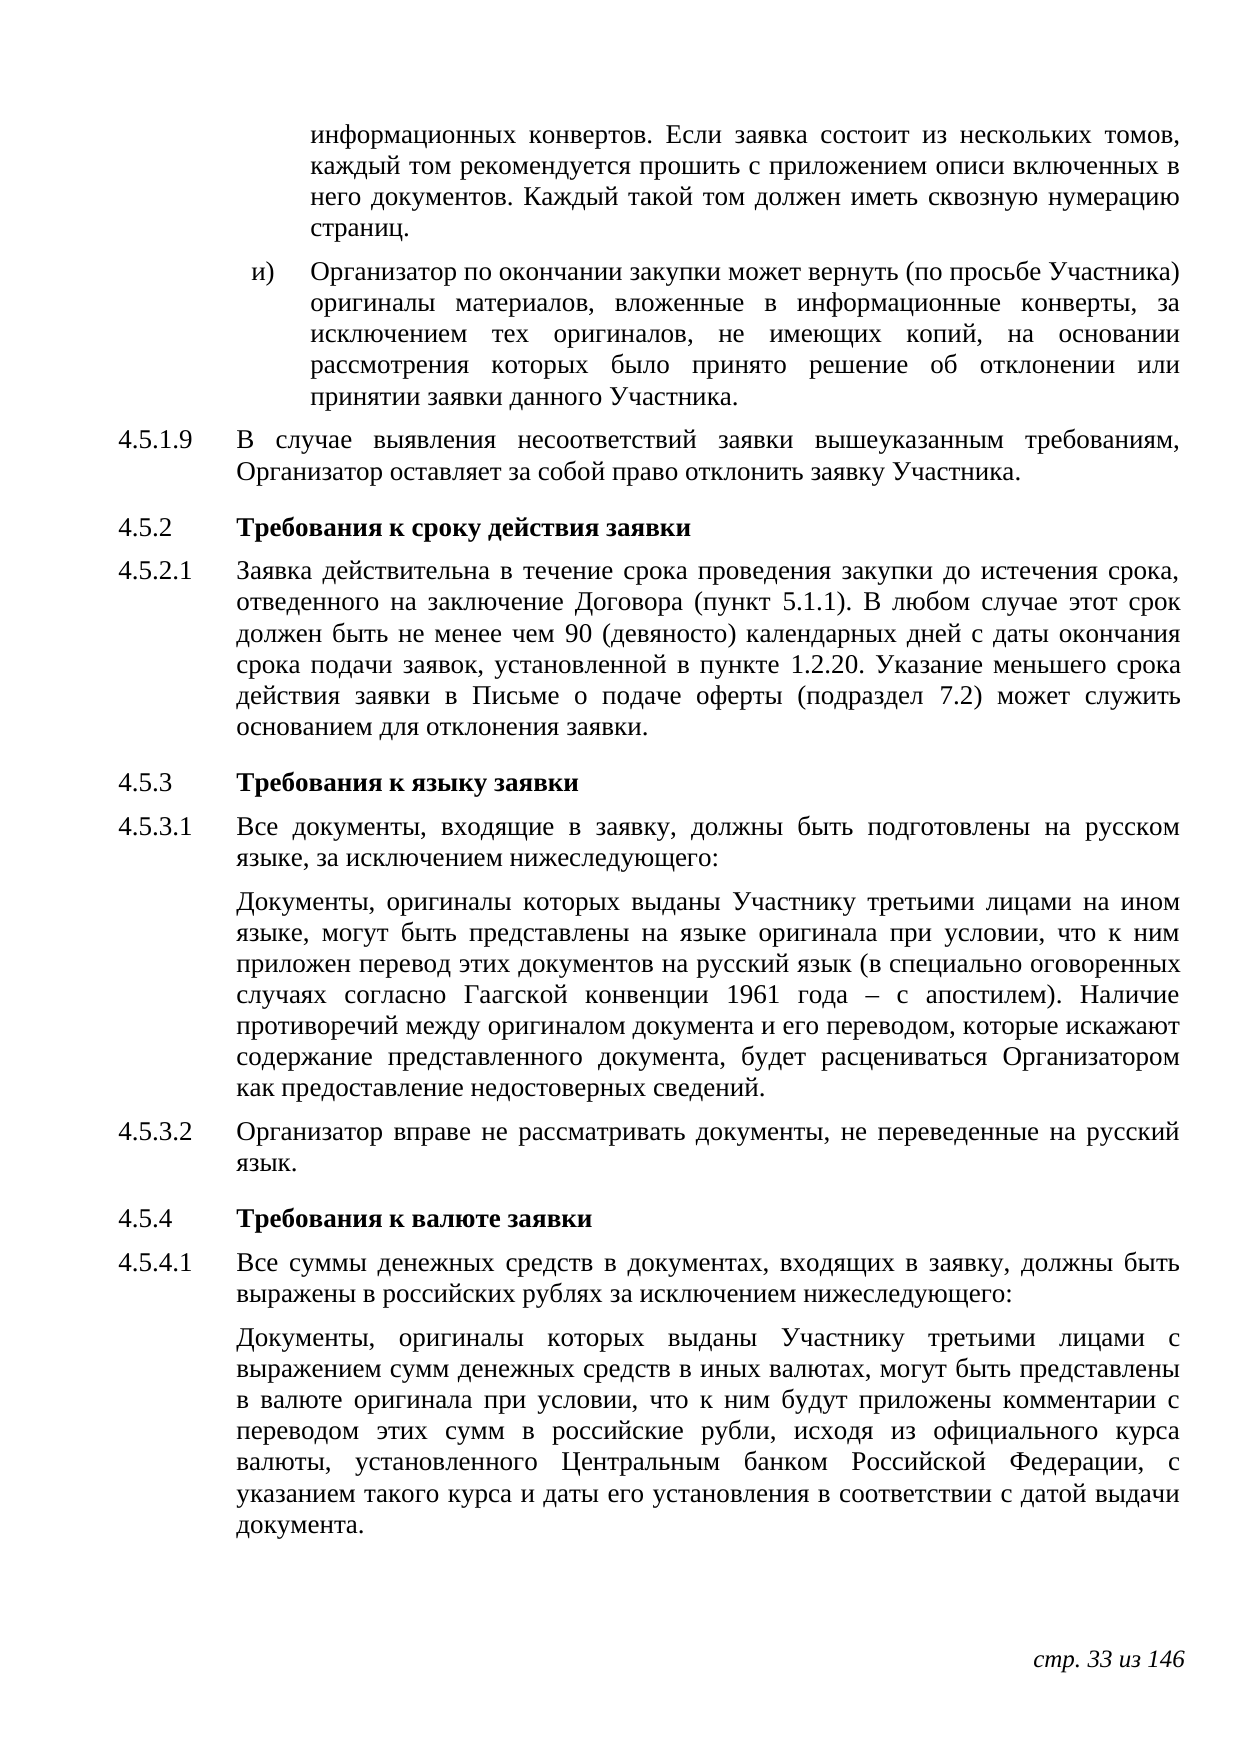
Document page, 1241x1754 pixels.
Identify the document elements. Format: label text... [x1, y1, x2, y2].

text Заявка действительна в течение срока проведения закупки до истечения срока, отведенного на заключение Договора (пункт 5.1.1). В любом случае этот срок должен быть не менее чем 90 (девяносто) календарных дней с даты окончания срока подачи заявок, установленной в пункте 1.2.20. Указание меньшего срока действия заявки в Письме о подаче оферты (подраздел 7.2) может служить основанием для отклонения заявки. [118, 554, 1181, 741]
list В случае выявления несоответствий заявки вышеуказанным требованиям, Организатор оставляет за собой право отклонить заявку Участника. [118, 423, 1181, 486]
text Требования к валюте заявки [118, 1202, 1181, 1234]
text Организатор по окончании закупки может вернуть (по просьбе Участника) оригиналы материалов, вложенные в информационные конверты, за исключением тех оригиналов, не имеющих копий, на основании рассмотрения которых было принято решение об отклонении или принятии заявки данного Участника. [251, 255, 1181, 411]
list Организатор вправе не рассматривать документы, не переведенные на русский язык. [118, 1115, 1181, 1177]
text Требования к языку заявки [118, 766, 1181, 797]
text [251, 118, 1181, 243]
text Документы, оригиналы которых выданы Участнику третьими лицами с выражением сумм денежных средств в иных валютах, могут быть представлены в валюте оригинала при условии, что к ним будут приложены комментарии с переводом этих сумм в российские рубли, исходя из официального курса валюты, установленного Центральным банком Российской Федерации, с указанием такого курса и даты его установления в соответствии с датой выдачи документа. [236, 1321, 1181, 1539]
text Требования к сроку действия заявки [118, 511, 1181, 542]
list Все документы, входящие в заявку, должны быть подготовлены на русском языке, за исключением нижеследующего: [118, 810, 1181, 872]
text Документы, оригиналы которых выданы Участнику третьими лицами на ином языке, могут быть представлены на языке оригинала при условии, что к ним приложен перевод этих документов на русский язык (в специально оговоренных случаях согласно Гаагской конвенции 1961 года – с апостилем). Наличие противоречий между оригиналом документа и его переводом, которые искажают содержание представленного документа, будет расцениваться Организатором как предоставление недостоверных сведений. [236, 885, 1181, 1103]
list Все суммы денежных средств в документах, входящих в заявку, должны быть выражены в российских рублях за исключением нижеследующего: [118, 1246, 1181, 1308]
